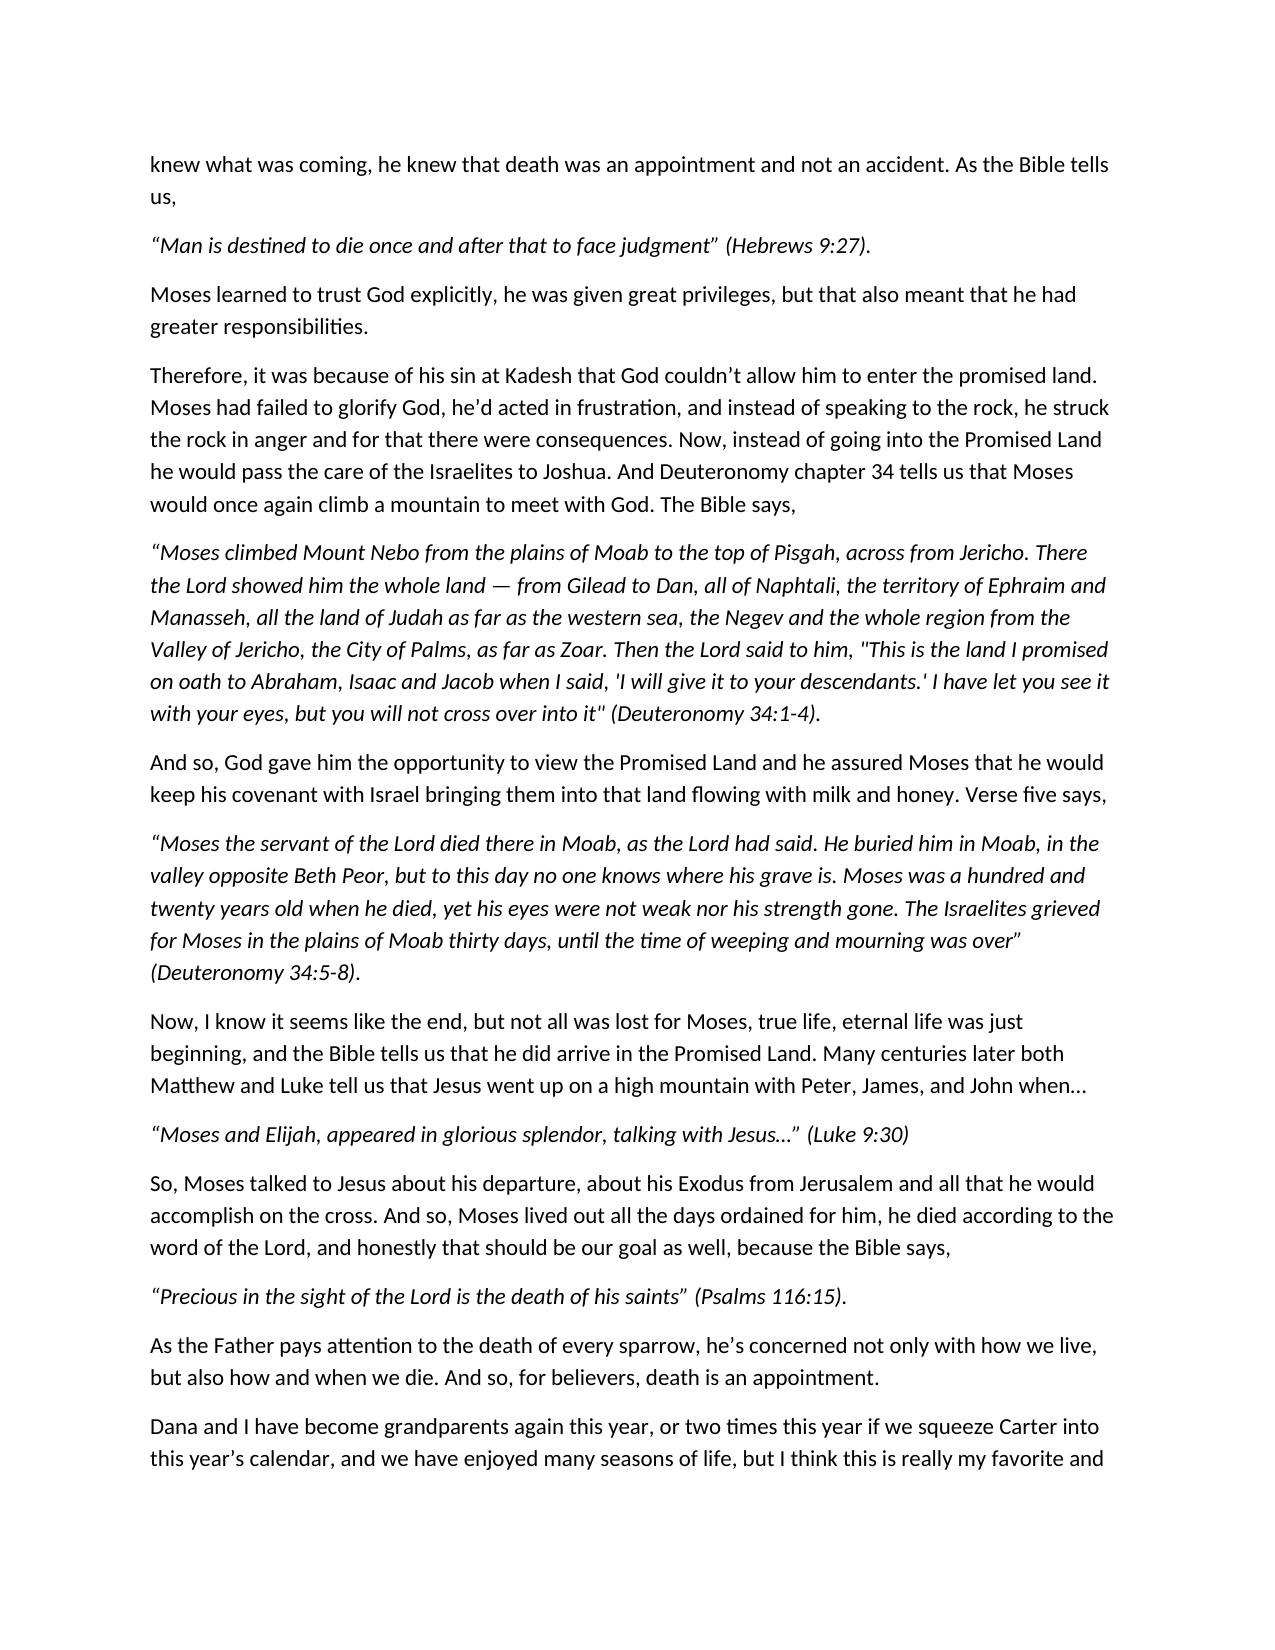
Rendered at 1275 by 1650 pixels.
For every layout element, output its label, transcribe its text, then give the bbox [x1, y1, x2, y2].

text Now, I know it seems like the end, but not all was lost for Moses, true life, eternal life was just beginning, and the Bible tells us that he did arrive in the Promised Land. Many centuries later both Matthew and Luke tell us that Jesus went up on a high mountain with Peter, James, and John when… [150, 1007, 1125, 1099]
text “Moses climbed Mount Nebo from the plains of Moab to the top of Pisgah, across from Jericho. There the Lord showed him the whole land — from Gilead to Dan, all of Naphtali, the territory of Ephraim and Manasseh, all the land of Judah as far as the western sea, the Negev and the whole region from the Valley of Jericho, the City of Palms, as far as Zoar. Then the Lord said to him, "This is the land I promised on oath to Abraham, Isaac and Jacob when I said, 'I will give it to your descendants.' I have let you see it with your eyes, but you will not cross over into it" (Deuteronomy 34:1-4). [150, 538, 1125, 727]
text Therefore, it was because of his sin at Kadesh that God couldn’t allow him to enter the promised land. Moses had failed to glorify God, he’d acted in frustration, and instead of speaking to the rock, he struck the rock in anger and for that there were consequences. Now, instead of going into the Promised Land he would pass the care of the Israelites to Joshua. And Deuteronomy chapter 34 tells us that Moses would once again climb a mountain to meet with God. The Bible says, [150, 361, 1125, 518]
text “Precious in the sight of the Lord is the death of his saints” (Psalms 116:15). [150, 1282, 1125, 1310]
text And so, God gave him the opportunity to view the Promised Land and he assured Moses that he would keep his covenant with Israel bringing them into that land flowing with milk and honey. Verse five says, [150, 748, 1125, 808]
text “Moses and Elijah, appeared in glorious splendor, talking with Jesus…” (Luke 9:30) [150, 1120, 1125, 1148]
text Moses learned to trust God explicitly, he was given great privileges, but that also meant that he had greater responsibilities. [150, 280, 1125, 340]
text “Man is destined to die once and after that to face judgment” (Hebrews 9:27). [150, 231, 1125, 259]
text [150, 150, 1125, 210]
text So, Moses talked to Jesus about his departure, about his Exodus from Jerusalem and all that he would accomplish on the cross. And so, Moses lived out all the days ordained for him, he died according to the word of the Lord, and honestly that should be our goal as well, because the Bible says, [150, 1169, 1125, 1261]
text As the Father pays attention to the death of every sparrow, he’s concerned not only with how we live, but also how and when we die. And so, for believers, death is an appointment. [150, 1331, 1125, 1391]
text “Moses the servant of the Lord died there in Moab, as the Lord had said. He buried him in Moab, in the valley opposite Beth Peor, but to this day no one knows where his grave is. Moses was a hundred and twenty years old when he died, yet his eyes were not weak nor his strength gone. The Israelites grieved for Moses in the plains of Moab thirty days, until the time of weeping and mourning was over” (Deuteronomy 34:5-8). [150, 829, 1125, 986]
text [150, 1412, 1125, 1472]
